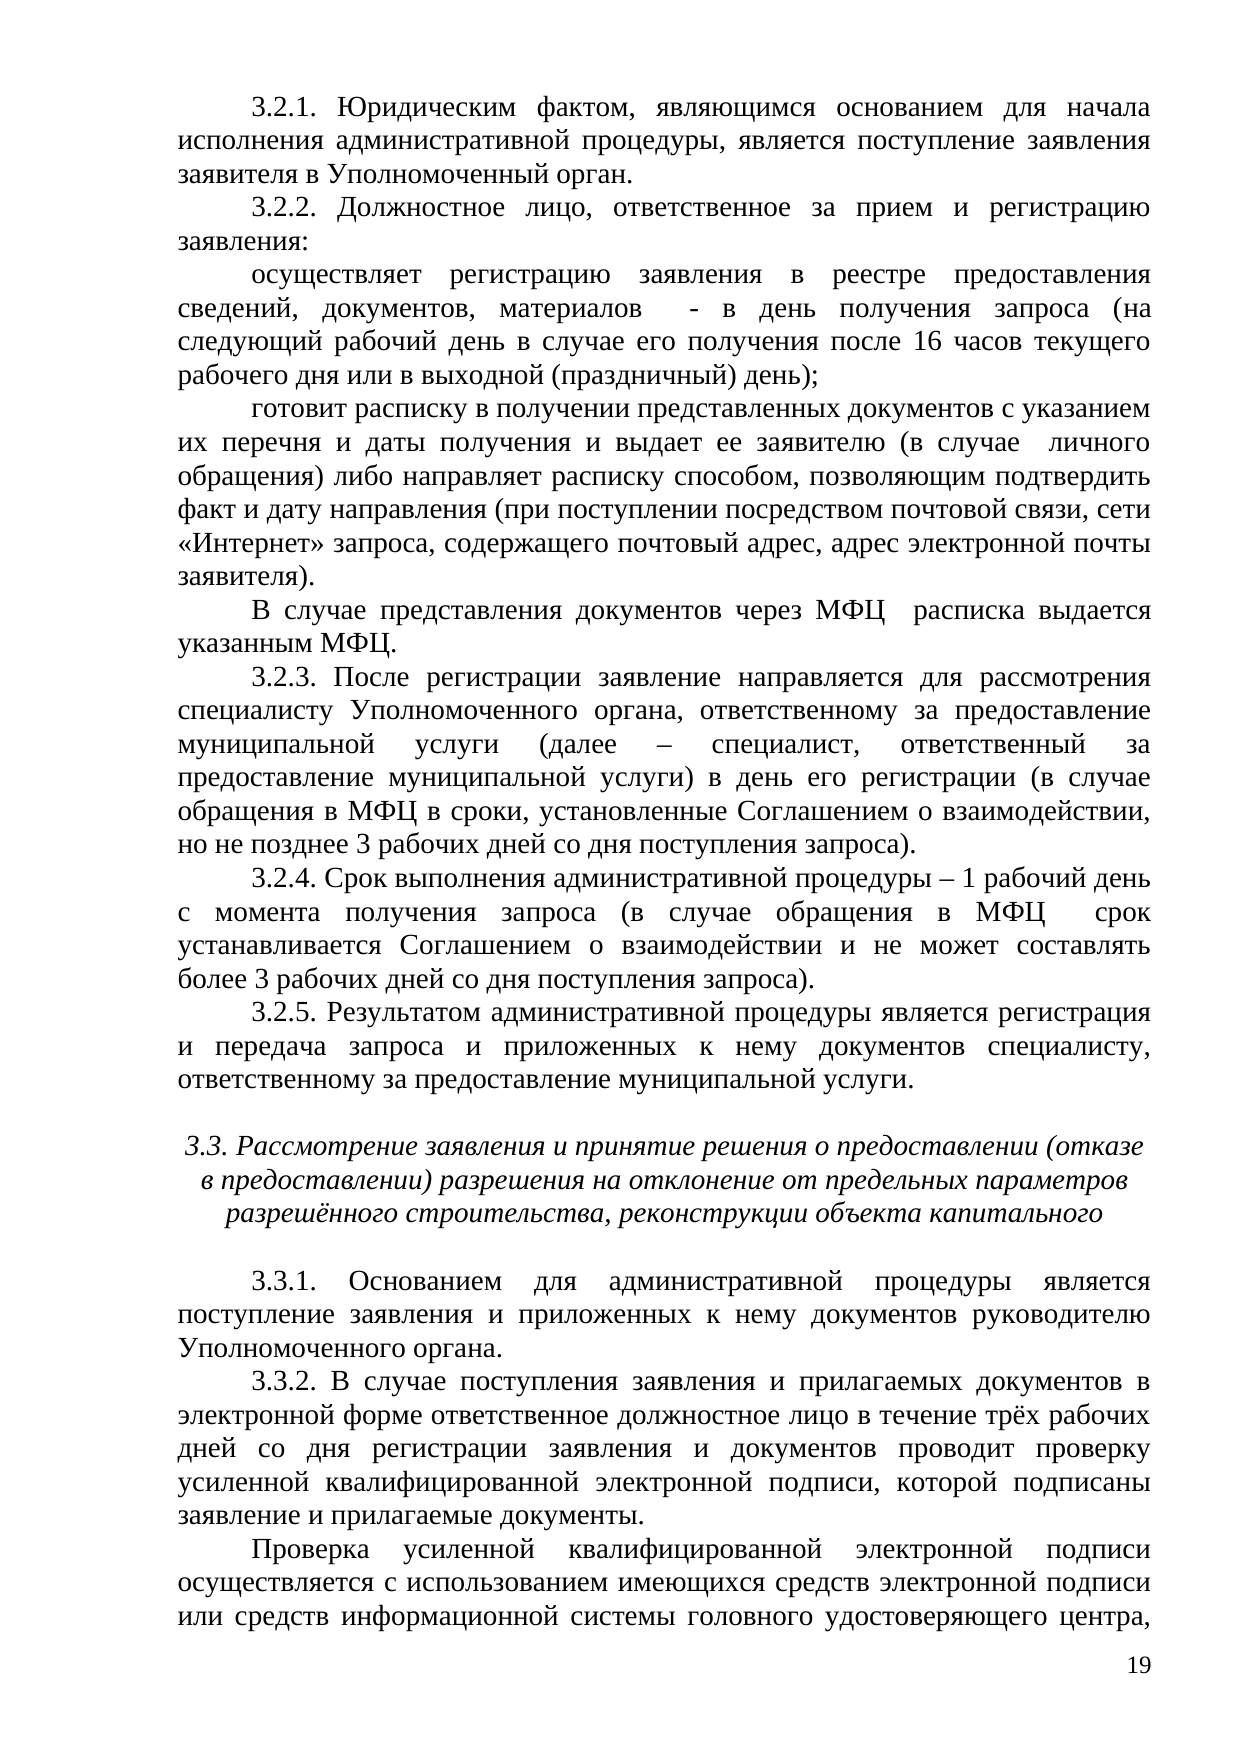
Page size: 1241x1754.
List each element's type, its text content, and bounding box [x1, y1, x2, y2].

text 3.3.2. В случае поступления заявления и прилагаемых документов в электронной форме ответственное должностное лицо в течение трёх рабочих дней со дня регистрации заявления и документов проводит проверку усиленной квалифицированной электронной подписи, которой подписаны заявление и прилагаемые документы. [177, 1363, 1152, 1531]
text 3.3. Рассмотрение заявления и принятие решения о предоставлении (отказе в предоставлении) разрешения на отклонение от предельных параметров разрешённого строительства, реконструкции объекта капитального [177, 1128, 1152, 1229]
text осуществляет регистрацию заявления в реестре предоставления сведений, документов, материалов - в день получения запроса (на следующий рабочий день в случае его получения после 16 часов текущего рабочего дня или в выходной (праздничный) день); [177, 256, 1152, 324]
text 3.2.1. Юридическим фактом, являющимся основанием для начала исполнения административной процедуры, является поступление заявления заявителя в Уполномоченный орган. [177, 89, 1152, 189]
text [177, 1531, 1152, 1632]
text 3.2.4. Срок выполнения административной процедуры – 1 рабочий день с момента получения запроса (в случае обращения в МФЦ срок устанавливается Соглашением о взаимодействии и не может составлять более 3 рабочих дней со дня поступления запроса). [177, 860, 1152, 994]
text В случае представления документов через МФЦ расписка выдается указанным МФЦ. [177, 592, 1152, 659]
text 3.2.3. После регистрации заявление направляется для рассмотрения специалисту Уполномоченного органа, ответственному за предоставление муниципальной услуги (далее – специалист, ответственный за предоставление муниципальной услуги) в день его регистрации (в случае обращения в МФЦ в сроки, установленные Соглашением о взаимодействии, но не позднее 3 рабочих дней со дня поступления запроса). [177, 659, 1152, 860]
text 3.3.1. Основанием для административной процедуры является поступление заявления и приложенных к нему документов руководителю Уполномоченного органа. [177, 1263, 1152, 1363]
text готовит расписку в получении представленных документов с указанием их перечня и даты получения и выдает ее заявителю (в случае личного обращения) либо направляет расписку способом, позволяющим подтвердить факт и дату направления (при поступлении посредством почтовой связи, сети «Интернет» запроса, содержащего почтовый адрес, адрес электронной почты заявителя). [177, 391, 1152, 592]
text 3.2.2. Должностное лицо, ответственное за прием и регистрацию заявления: [177, 189, 1152, 256]
text 3.2.5. Результатом административной процедуры является регистрация и передача запроса и приложенных к нему документов специалисту, ответственному за предоставление муниципальной услуги. [177, 994, 1152, 1095]
